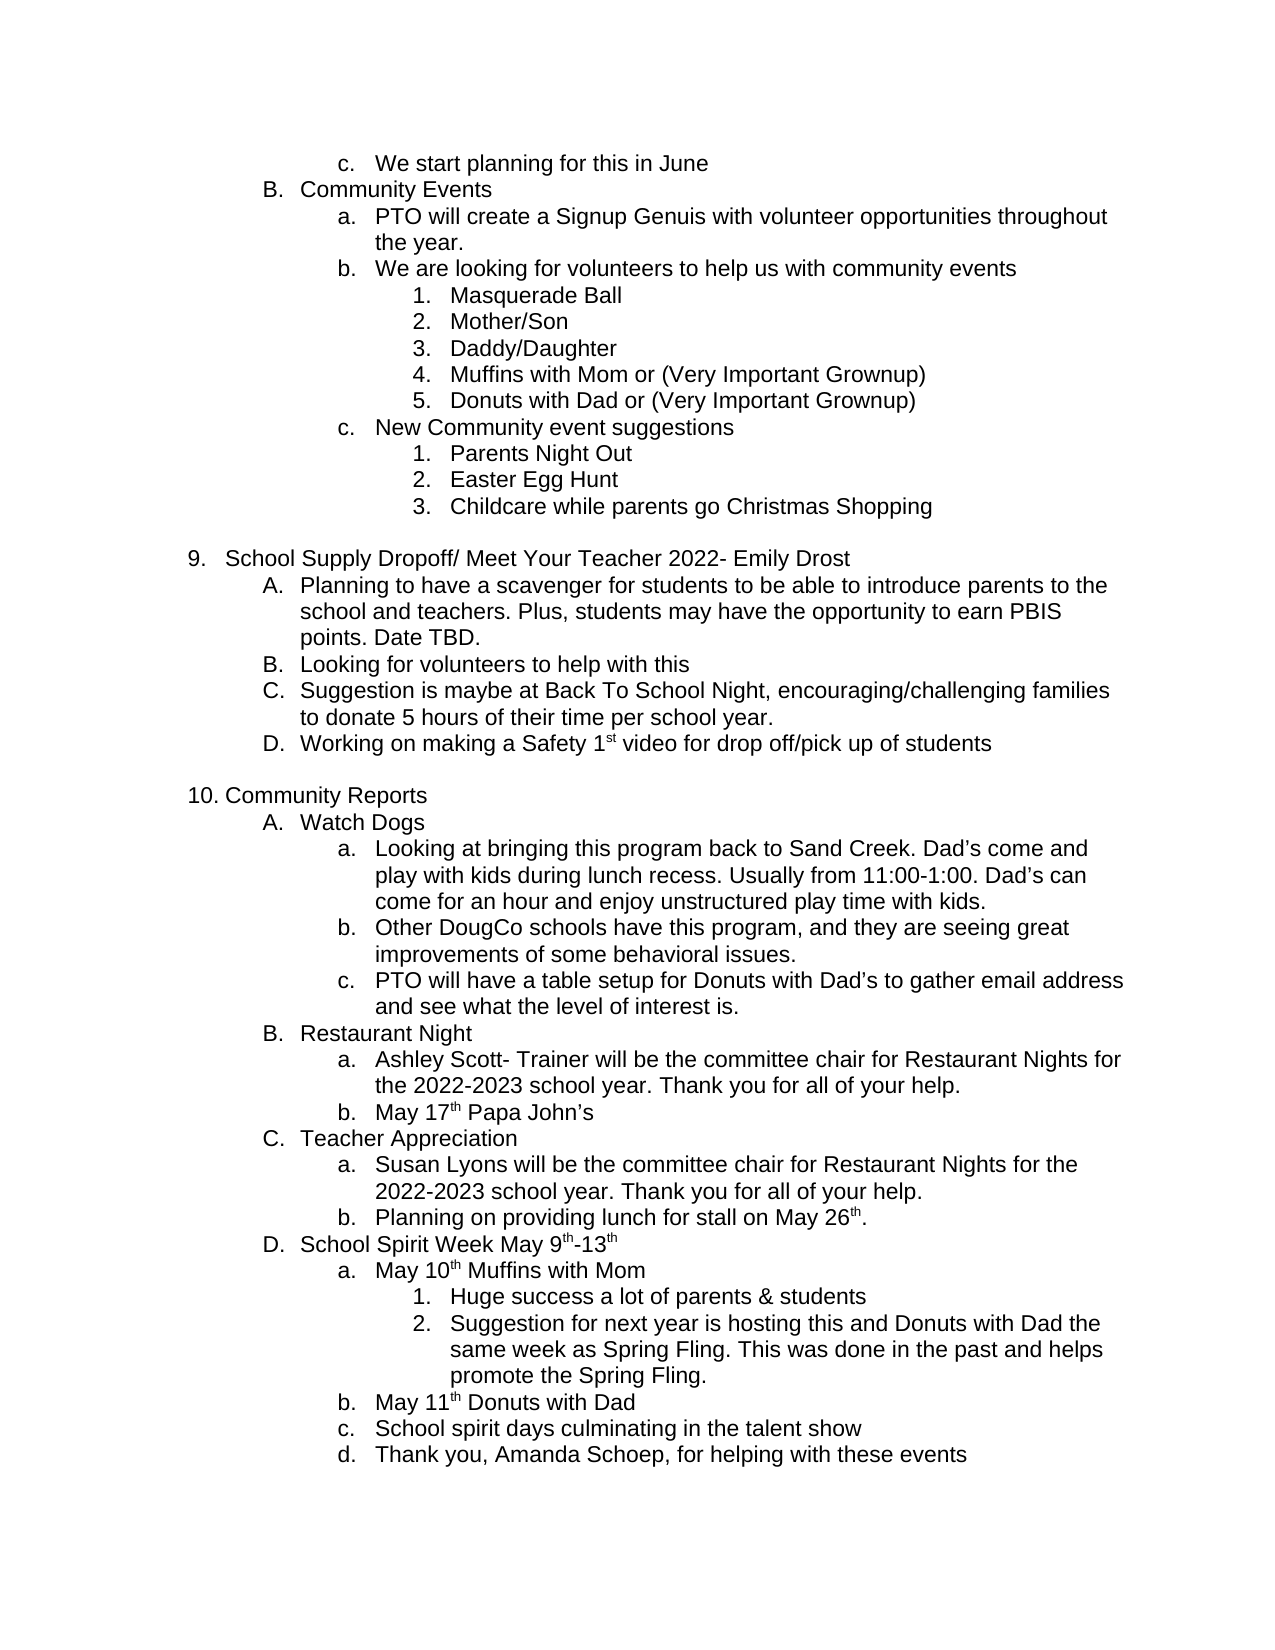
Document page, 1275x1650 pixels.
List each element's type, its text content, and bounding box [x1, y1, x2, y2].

list Other DougCo schools have this program, and they are seeing great improvements of some behavioral issues. [337, 914, 1125, 967]
list Childcare while parents go Christmas Shopping [412, 493, 1125, 519]
list Looking at bringing this program back to Sand Creek. Dad’s come and play with kids during lunch recess. Usually from 11:00-1:00. Dad’s can come for an hour and enjoy unstructured play time with kids. [337, 835, 1125, 914]
list Teacher Appreciation [262, 1125, 1125, 1151]
list New Community event suggestions [337, 413, 1125, 440]
list Huge success a lot of parents & students [412, 1283, 1125, 1309]
list Susan Lyons will be the committee chair for Restaurant Nights for the 2022-2023 school year. Thank you for all of your help. [337, 1151, 1125, 1204]
list Thank you, Amanda Schoep, for helping with these events [337, 1441, 1125, 1468]
list Community Reports [187, 782, 1125, 809]
list Donuts with Dad or (Very Important Grownup) [412, 387, 1125, 413]
list PTO will have a table setup for Donuts with Dad’s to gather email address and see what the level of interest is. [337, 967, 1125, 1020]
list Mother/Son [412, 308, 1125, 334]
list Daddy/Daughter [412, 334, 1125, 361]
list Suggestion for next year is hosting this and Donuts with Dad the same week as Spring Fling. This was done in the past and helps promote the Spring Fling. [412, 1309, 1125, 1389]
list We are looking for volunteers to help us with community events [337, 255, 1125, 282]
list Working on making a Safety 1st video for drop off/pick up of students [262, 730, 1125, 756]
list Easter Egg Hunt [412, 466, 1125, 493]
list May 10th Muffins with Mom [337, 1257, 1125, 1283]
list We start planning for this in June [337, 150, 1125, 176]
list Looking for volunteers to help with this [262, 651, 1125, 677]
list School Spirit Week May 9th-13th [262, 1231, 1125, 1257]
list School spirit days culminating in the talent show [337, 1415, 1125, 1441]
list Planning on providing lunch for stall on May 26th. [337, 1204, 1125, 1231]
list Parents Night Out [412, 440, 1125, 466]
list Restaurant Night [262, 1020, 1125, 1046]
list Planning to have a scavenger for students to be able to introduce parents to the school and teachers. Plus, students may have the opportunity to earn PBIS points. Date TBD. [262, 572, 1125, 651]
list Masquerade Ball [412, 282, 1125, 308]
list May 11th Donuts with Dad [337, 1389, 1125, 1415]
list School Supply Dropoff/ Meet Your Teacher 2022- Emily Drost [187, 545, 1125, 572]
list Community Events [262, 176, 1125, 203]
list Muffins with Mom or (Very Important Grownup) [412, 361, 1125, 387]
list May 17th Papa John’s [337, 1099, 1125, 1125]
list Ashley Scott- Trainer will be the committee chair for Restaurant Nights for the 2022-2023 school year. Thank you for all of your help. [337, 1046, 1125, 1099]
list Watch Dogs [262, 809, 1125, 835]
list Suggestion is maybe at Back To School Night, encouraging/challenging families to donate 5 hours of their time per school year. [262, 677, 1125, 730]
list PTO will create a Signup Genuis with volunteer opportunities throughout the year. [337, 203, 1125, 255]
